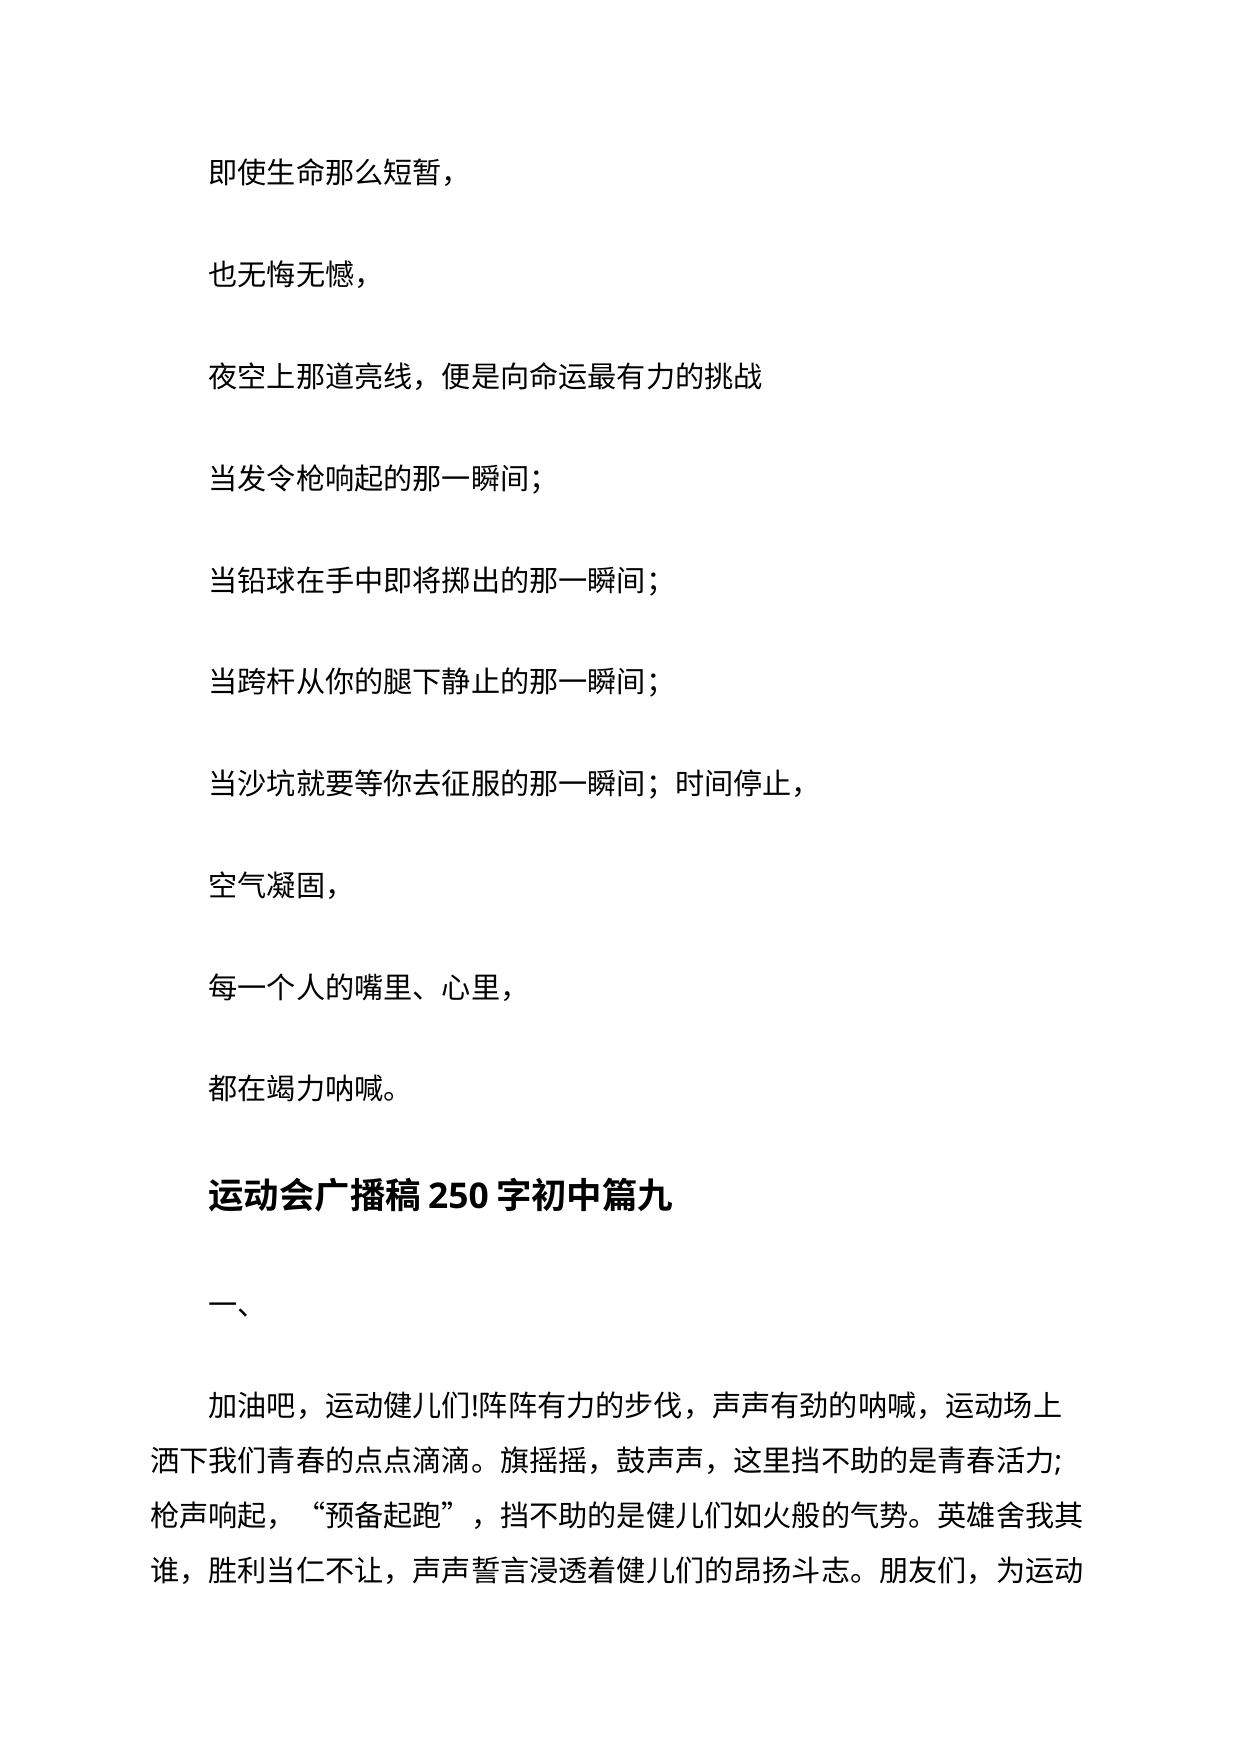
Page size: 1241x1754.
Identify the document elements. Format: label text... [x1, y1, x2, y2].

text 即使生命那么短暂， [150, 150, 1090, 192]
text 当沙坑就要等你去征服的那一瞬间；时间停止， [150, 761, 1090, 803]
text 夜空上那道亮线，便是向命运最有力的挑战 [150, 353, 1090, 396]
text 都在竭力呐喊。 [150, 1066, 1090, 1108]
text 每一个人的嘴里、心里， [150, 964, 1090, 1006]
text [150, 1383, 1090, 1590]
text 运动会广播稿250字初中篇九 [150, 1168, 1090, 1219]
text 空气凝固， [150, 862, 1090, 905]
text 当铅球在手中即将掷出的那一瞬间； [150, 557, 1090, 599]
text 也无悔无憾， [150, 252, 1090, 294]
text 当发令枪响起的那一瞬间； [150, 455, 1090, 498]
text 一、 [150, 1281, 1090, 1323]
text 当跨杆从你的腿下静止的那一瞬间； [150, 659, 1090, 701]
